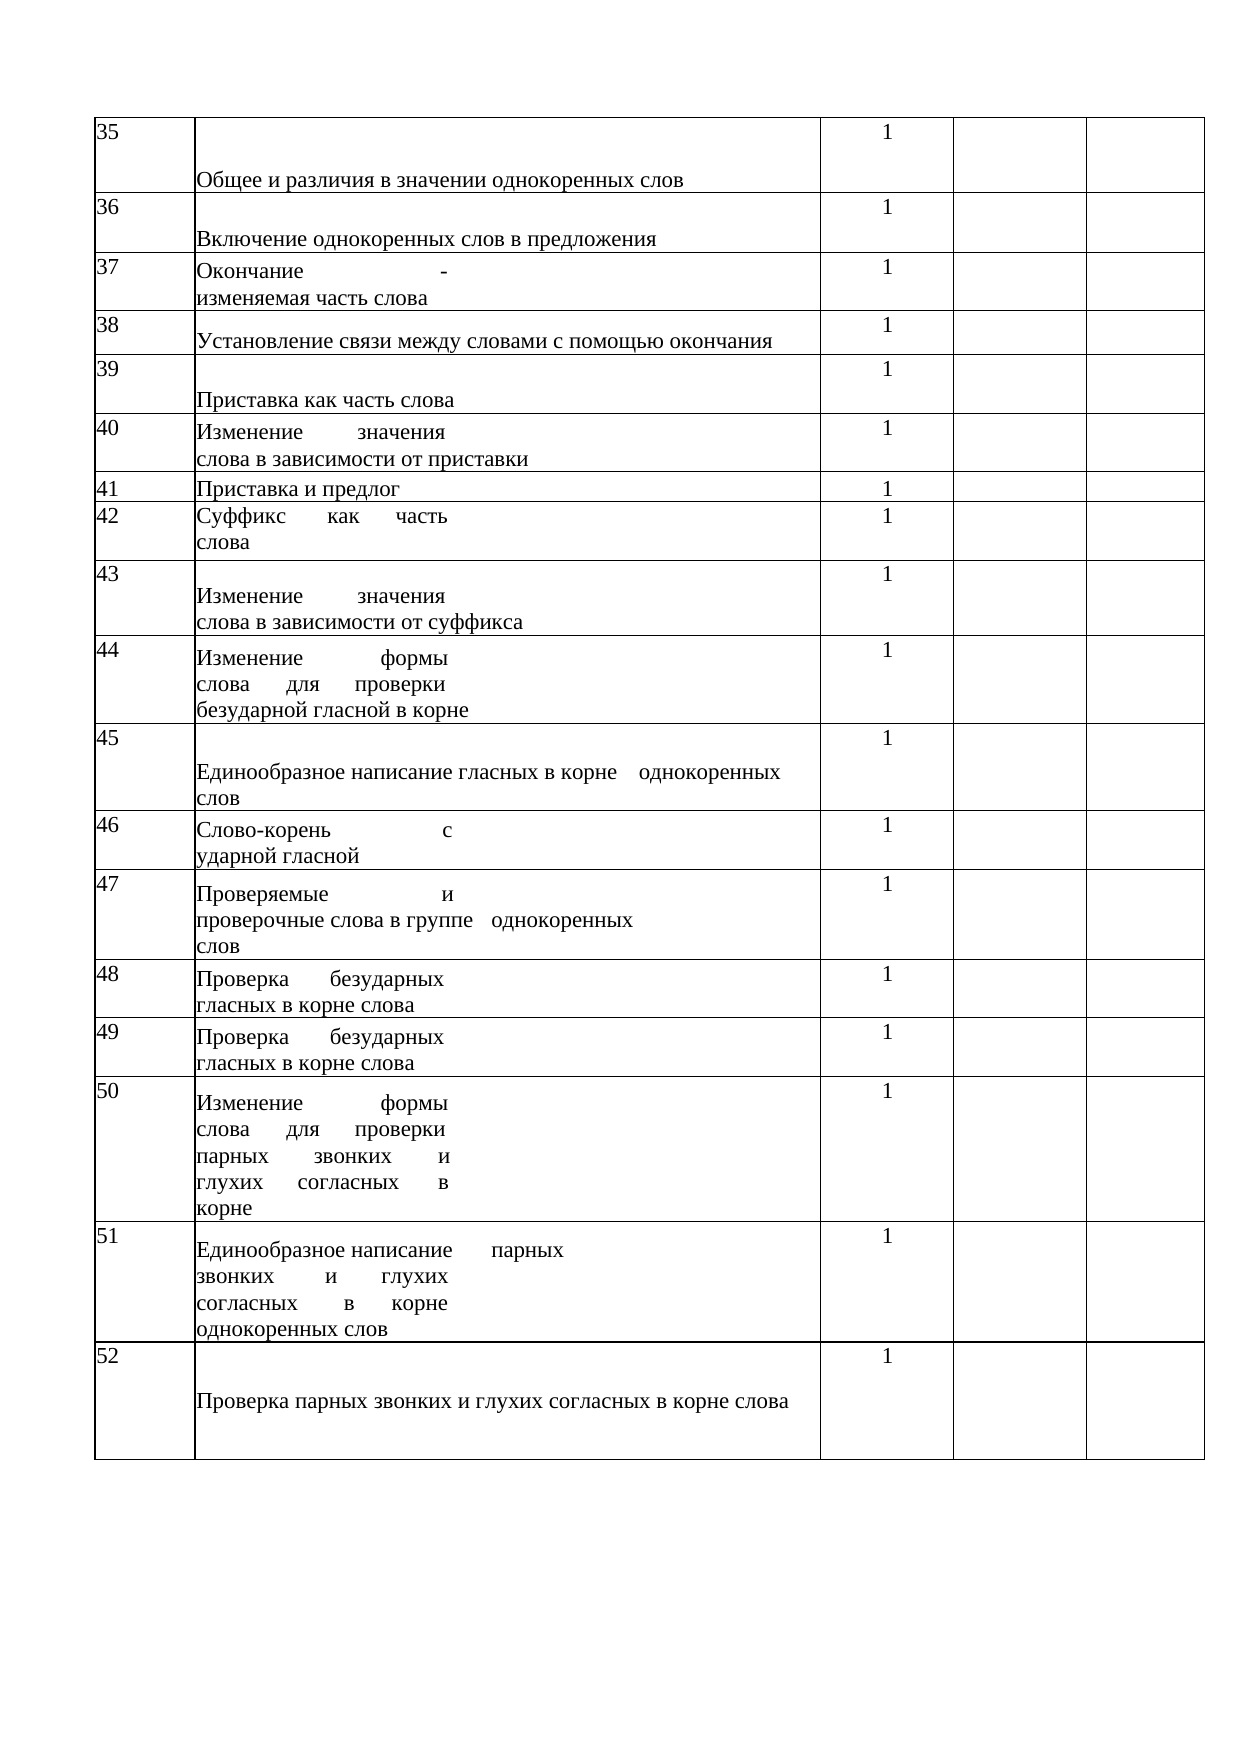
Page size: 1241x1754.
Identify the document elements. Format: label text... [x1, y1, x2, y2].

table_cell [954, 561, 1086, 634]
table_cell [1087, 870, 1204, 959]
table_cell [1087, 1018, 1204, 1076]
table_cell 39 [96, 355, 194, 413]
table_cell Включение однокоренных слов в предложения [196, 193, 820, 252]
table_cell [954, 193, 1086, 252]
table_cell [1087, 253, 1204, 310]
table_header [954, 118, 1086, 192]
table_cell 1 [821, 960, 953, 1017]
table_cell [954, 870, 1086, 959]
table_cell 50 [96, 1077, 194, 1221]
table_cell [1087, 355, 1204, 413]
table_cell 1 [821, 724, 953, 810]
table_cell 37 [96, 253, 194, 310]
table_cell Единообразное написание гласных в корне однокоренных слов [196, 724, 820, 810]
table_cell 1 [821, 253, 953, 310]
table_cell Проверка безударных гласных в корне слова [196, 960, 820, 1017]
table_cell [954, 472, 1086, 501]
table_cell 46 [96, 811, 194, 869]
table_cell [954, 1077, 1086, 1221]
table_cell [954, 414, 1086, 471]
table_cell Проверка безударных гласных в корне слова [196, 1018, 820, 1076]
table_cell [954, 636, 1086, 723]
table_cell 1 [821, 870, 953, 959]
table_cell 1 [821, 193, 953, 252]
table_cell 51 [96, 1222, 194, 1341]
table_cell Изменение значения слова в зависимости от приставки [196, 414, 820, 471]
table_cell [954, 502, 1086, 559]
table_cell 1 [821, 1077, 953, 1221]
table_cell 44 [96, 636, 194, 723]
table_cell 1 [821, 636, 953, 723]
table_cell [1087, 502, 1204, 559]
table_cell 45 [96, 724, 194, 810]
table_header [1087, 118, 1204, 192]
table_cell 1 [821, 811, 953, 869]
table_cell [1087, 724, 1204, 810]
table_cell [1087, 561, 1204, 634]
table_cell 38 [96, 311, 194, 354]
table_cell Суффикс как часть слова [196, 502, 820, 559]
table_header Общее и различия в значении однокоренных слов [196, 118, 820, 192]
table_cell 41 [96, 472, 194, 501]
table_cell [1087, 1222, 1204, 1341]
table_cell Изменение значения слова в зависимости от суффикса [196, 561, 820, 634]
table_cell 1 [821, 561, 953, 634]
table_cell 1 [821, 414, 953, 471]
table_cell 1 [821, 1222, 953, 1341]
table_cell [954, 1222, 1086, 1341]
table_cell 36 [96, 193, 194, 252]
table_cell 1 [821, 1343, 953, 1458]
table_cell [1087, 193, 1204, 252]
table_cell [1087, 636, 1204, 723]
table_cell Установление связи между словами с помощью окончания [196, 311, 820, 354]
table_cell [1087, 960, 1204, 1017]
table_cell Изменение формы слова для проверки парных звонких и глухих согласных в корне [196, 1077, 820, 1221]
table_cell [1087, 811, 1204, 869]
table_cell 47 [96, 870, 194, 959]
table_cell 1 [821, 355, 953, 413]
table_cell Изменение формы слова для проверки безударной гласной в корне [196, 636, 820, 723]
table_cell 42 [96, 502, 194, 559]
table_cell [954, 1018, 1086, 1076]
table_cell 1 [821, 1018, 953, 1076]
table_cell Единообразное написание парных звонких и глухих согласных в корне однокоренных слов [196, 1222, 820, 1341]
table_header 35 [96, 118, 194, 192]
table_cell Слово-корень с ударной гласной [196, 811, 820, 869]
table_cell [954, 311, 1086, 354]
table_cell [1087, 472, 1204, 501]
table_cell [1087, 1343, 1204, 1458]
table_cell 1 [821, 502, 953, 559]
table_cell [954, 355, 1086, 413]
table_cell Приставка как часть слова [196, 355, 820, 413]
table_cell 52 [96, 1343, 194, 1458]
table_cell [1087, 1077, 1204, 1221]
table_cell [954, 724, 1086, 810]
table_cell [1087, 414, 1204, 471]
table_header 1 [821, 118, 953, 192]
table_cell [954, 1343, 1086, 1458]
table_cell 1 [821, 472, 953, 501]
table_cell 1 [821, 311, 953, 354]
table_cell Окончание - изменяемая часть слова [196, 253, 820, 310]
table_cell [954, 253, 1086, 310]
table_cell [954, 811, 1086, 869]
table_cell 49 [96, 1018, 194, 1076]
table_cell [954, 960, 1086, 1017]
table_cell 48 [96, 960, 194, 1017]
table_cell Проверка парных звонких и глухих согласных в корне слова [196, 1343, 820, 1458]
table_cell Проверяемые и проверочные слова в группе однокоренных слов [196, 870, 820, 959]
table_cell 43 [96, 561, 194, 634]
table_cell [1087, 311, 1204, 354]
table_cell 40 [96, 414, 194, 471]
table_cell Приставка и предлог [196, 472, 820, 501]
